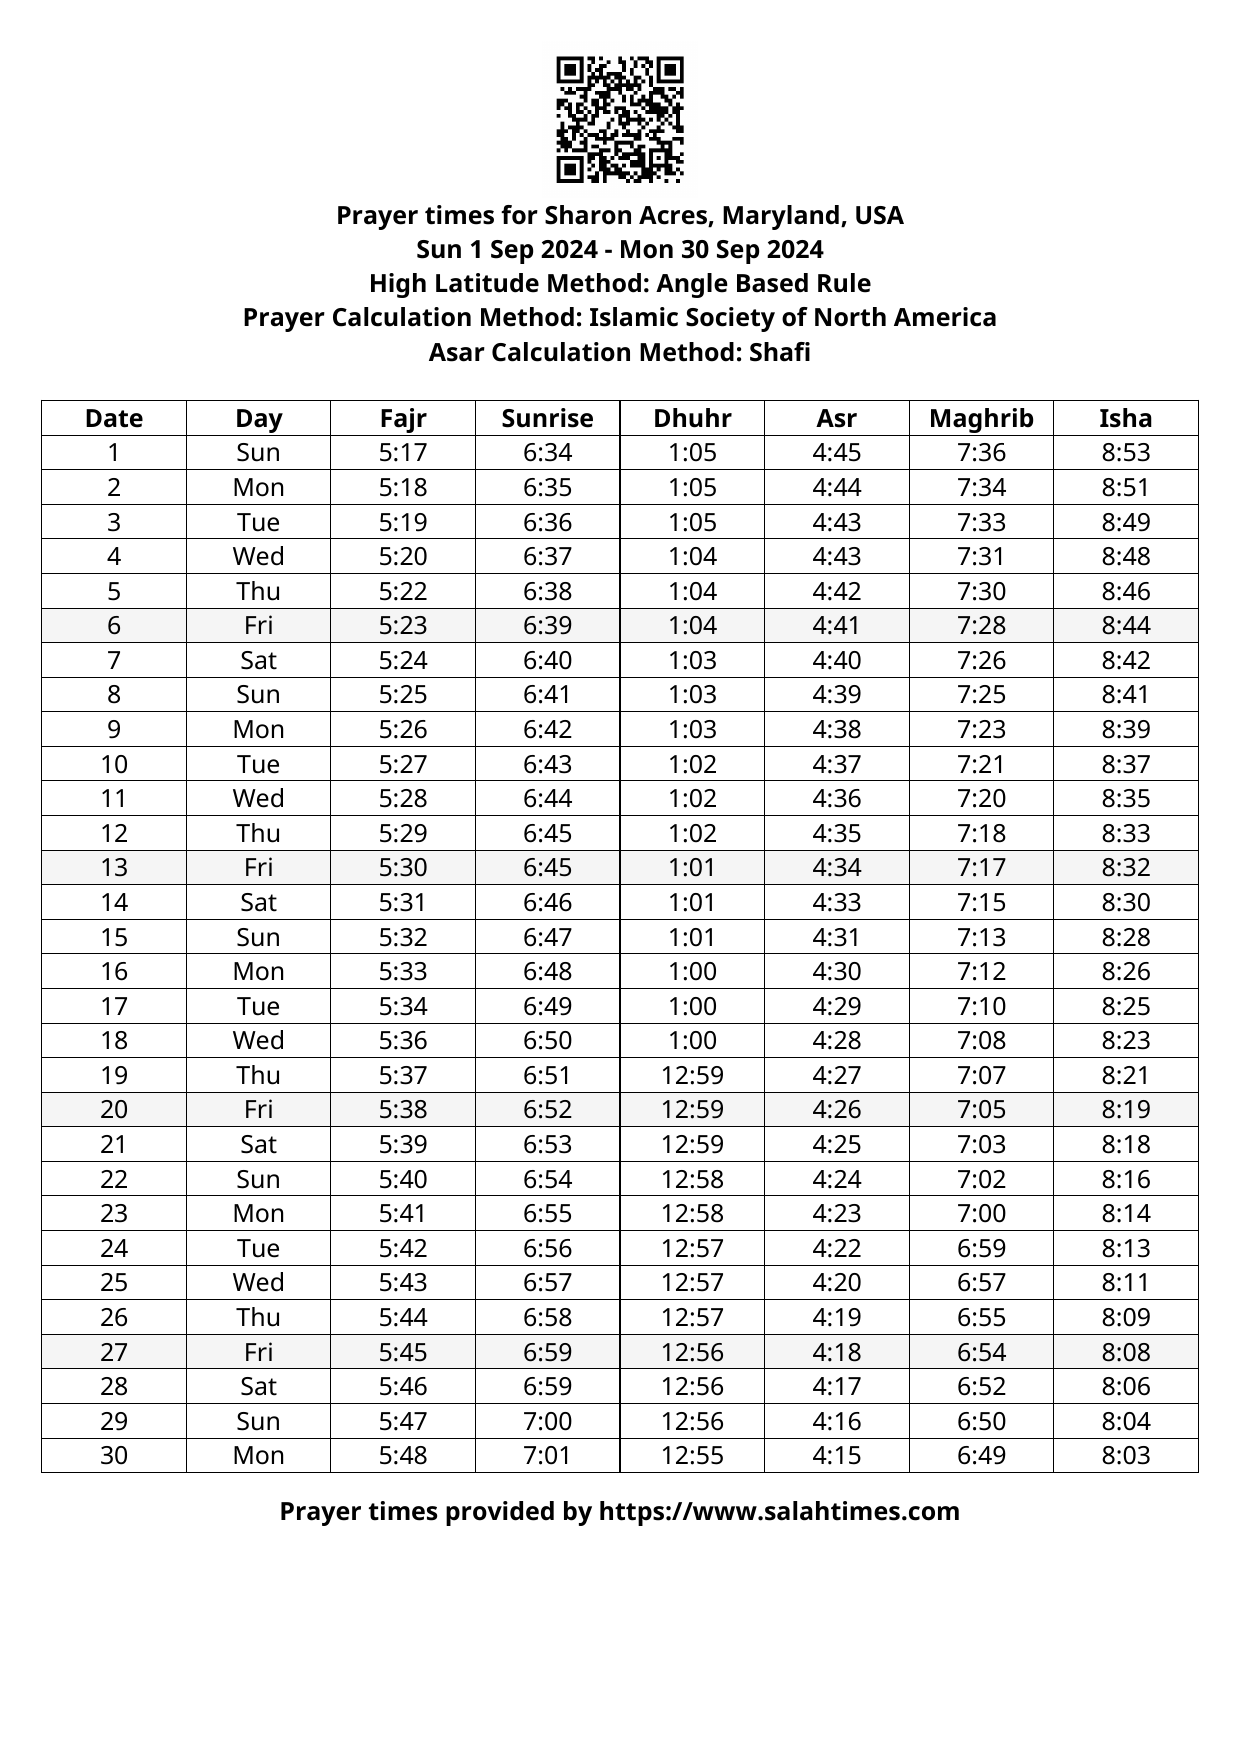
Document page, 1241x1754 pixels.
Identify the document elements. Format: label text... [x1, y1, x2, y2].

table_cell 4:16 [765, 1404, 909, 1437]
table_cell 6:37 [476, 539, 619, 573]
table_cell 5:29 [331, 816, 475, 849]
table_cell 4:24 [765, 1162, 909, 1195]
table_cell 5:37 [331, 1058, 475, 1092]
table_header Maghrib [910, 401, 1053, 434]
table_cell 4:27 [765, 1058, 909, 1092]
table_cell 4:43 [765, 505, 909, 538]
table_cell Mon [187, 954, 330, 988]
table_cell Fri [187, 609, 330, 642]
table_cell 6:48 [476, 954, 619, 988]
table_cell 7:36 [910, 436, 1053, 469]
table_cell 8:37 [1054, 747, 1198, 780]
table_cell 5:28 [331, 781, 475, 815]
table_cell 4:40 [765, 643, 909, 677]
table_cell 4:28 [765, 1024, 909, 1057]
picture [542, 41, 699, 198]
table_cell 7:00 [476, 1404, 619, 1437]
table_cell 1:05 [621, 470, 764, 504]
table_cell 6:50 [910, 1404, 1053, 1437]
table_cell 8:03 [1054, 1439, 1198, 1472]
table_cell Sun [187, 436, 330, 469]
table_cell 6:43 [476, 747, 619, 780]
table_cell 7 [42, 643, 186, 677]
table_cell 7:08 [910, 1024, 1053, 1057]
table_cell 12:59 [621, 1127, 764, 1161]
table_cell 10 [42, 747, 186, 780]
table_cell 5:48 [331, 1439, 475, 1472]
table_cell 4:33 [765, 885, 909, 919]
table_cell 4:44 [765, 470, 909, 504]
table_cell 25 [42, 1266, 186, 1299]
table_cell 4:34 [765, 851, 909, 884]
table_cell 4:29 [765, 989, 909, 1022]
table_cell 5:43 [331, 1266, 475, 1299]
table_cell 1:04 [621, 574, 764, 607]
table_cell 9 [42, 712, 186, 746]
table_cell 8:04 [1054, 1404, 1198, 1437]
table_cell Mon [187, 470, 330, 504]
table_cell 7:21 [910, 747, 1053, 780]
table_cell 23 [42, 1196, 186, 1230]
table_cell 8:39 [1054, 712, 1198, 746]
text Prayer times provided by https://www.salahtimes.com [42, 1494, 1198, 1528]
table_cell Fri [187, 1093, 330, 1126]
table_cell 12:57 [621, 1231, 764, 1264]
table_cell 5:25 [331, 678, 475, 711]
table_cell 7:02 [910, 1162, 1053, 1195]
table_cell 6:44 [476, 781, 619, 815]
table_cell 5:41 [331, 1196, 475, 1230]
table_cell 1:01 [621, 885, 764, 919]
table_cell 7:26 [910, 643, 1053, 677]
table_cell 12:56 [621, 1369, 764, 1403]
table_cell 7:25 [910, 678, 1053, 711]
table_cell 6:57 [476, 1266, 619, 1299]
table_cell 8:18 [1054, 1127, 1198, 1161]
table_cell 7:31 [910, 539, 1053, 573]
table_cell 5:32 [331, 920, 475, 953]
table_cell 1:01 [621, 851, 764, 884]
text Prayer times for Sharon Acres, Maryland, USA [42, 198, 1198, 232]
table_cell Sat [187, 643, 330, 677]
table_cell 6:55 [910, 1300, 1053, 1334]
table_cell 6:49 [910, 1439, 1053, 1472]
table_cell 8:32 [1054, 851, 1198, 884]
table_cell 4:38 [765, 712, 909, 746]
text High Latitude Method: Angle Based Rule [42, 266, 1198, 300]
table_cell 24 [42, 1231, 186, 1264]
table_cell 12:58 [621, 1196, 764, 1230]
table_cell 8 [42, 678, 186, 711]
table_cell 6:52 [476, 1093, 619, 1126]
table_cell 6:45 [476, 816, 619, 849]
table_cell 4:37 [765, 747, 909, 780]
table_cell 1 [42, 436, 186, 469]
table_cell 21 [42, 1127, 186, 1161]
table_cell 8:41 [1054, 678, 1198, 711]
table_cell 7:34 [910, 470, 1053, 504]
table_cell 7:00 [910, 1196, 1053, 1230]
table_cell Mon [187, 1439, 330, 1472]
table_cell Tue [187, 989, 330, 1022]
table_cell 4:17 [765, 1369, 909, 1403]
table_cell 7:03 [910, 1127, 1053, 1161]
table_cell 12:56 [621, 1335, 764, 1368]
table_cell 6:55 [476, 1196, 619, 1230]
table_cell 20 [42, 1093, 186, 1126]
table_cell 30 [42, 1439, 186, 1472]
table_cell 27 [42, 1335, 186, 1368]
table_cell 6:52 [910, 1369, 1053, 1403]
table_header Fajr [331, 401, 475, 434]
table_cell 6:50 [476, 1024, 619, 1057]
table_cell 22 [42, 1162, 186, 1195]
table_cell 28 [42, 1369, 186, 1403]
table_cell 4:43 [765, 539, 909, 573]
table_cell 6:57 [910, 1266, 1053, 1299]
table_cell 6:46 [476, 885, 619, 919]
table_cell 5:19 [331, 505, 475, 538]
table_cell 8:13 [1054, 1231, 1198, 1264]
table_cell 4:20 [765, 1266, 909, 1299]
table_cell Wed [187, 781, 330, 815]
table_cell 4:19 [765, 1300, 909, 1334]
table_cell 8:53 [1054, 436, 1198, 469]
table_cell 4:22 [765, 1231, 909, 1264]
table_cell 1:05 [621, 436, 764, 469]
table_cell Fri [187, 851, 330, 884]
table_cell 6:54 [476, 1162, 619, 1195]
table_cell 5:31 [331, 885, 475, 919]
table_cell 6:56 [476, 1231, 619, 1264]
table_header Asr [765, 401, 909, 434]
table_cell 4:26 [765, 1093, 909, 1126]
table_cell 5:33 [331, 954, 475, 988]
table_cell 6:47 [476, 920, 619, 953]
table_cell 7:20 [910, 781, 1053, 815]
table_cell Mon [187, 1196, 330, 1230]
table_cell 4:42 [765, 574, 909, 607]
table_cell Thu [187, 816, 330, 849]
table_cell 7:18 [910, 816, 1053, 849]
table_cell 5:38 [331, 1093, 475, 1126]
table_cell 5:18 [331, 470, 475, 504]
table_cell 8:48 [1054, 539, 1198, 573]
table_cell 6:49 [476, 989, 619, 1022]
table_cell 8:25 [1054, 989, 1198, 1022]
table_cell 5:42 [331, 1231, 475, 1264]
table_cell 5:45 [331, 1335, 475, 1368]
table_cell 5:40 [331, 1162, 475, 1195]
table_cell 8:14 [1054, 1196, 1198, 1230]
table_cell 8:11 [1054, 1266, 1198, 1299]
table_cell Fri [187, 1335, 330, 1368]
table_cell 4:45 [765, 436, 909, 469]
table_cell 15 [42, 920, 186, 953]
table_cell 5:23 [331, 609, 475, 642]
table_cell 6:39 [476, 609, 619, 642]
table_cell 4:31 [765, 920, 909, 953]
text Prayer Calculation Method: Islamic Society of North America [42, 300, 1198, 334]
table_cell Tue [187, 1231, 330, 1264]
table_cell 7:30 [910, 574, 1053, 607]
table_cell 1:02 [621, 747, 764, 780]
table_cell 7:01 [476, 1439, 619, 1472]
table_cell 2 [42, 470, 186, 504]
table_cell 12:55 [621, 1439, 764, 1472]
table_cell 19 [42, 1058, 186, 1092]
table_cell 6:58 [476, 1300, 619, 1334]
table_cell 5:24 [331, 643, 475, 677]
table_cell 29 [42, 1404, 186, 1437]
table_cell 5:26 [331, 712, 475, 746]
table_cell 7:13 [910, 920, 1053, 953]
table_cell 1:02 [621, 816, 764, 849]
table_cell 7:28 [910, 609, 1053, 642]
table_header Isha [1054, 401, 1198, 434]
table_cell 1:03 [621, 643, 764, 677]
table_cell Thu [187, 1058, 330, 1092]
table_cell 17 [42, 989, 186, 1022]
table_cell Sat [187, 1369, 330, 1403]
table_cell Sun [187, 1404, 330, 1437]
table_cell 8:51 [1054, 470, 1198, 504]
table_cell 5:30 [331, 851, 475, 884]
table_cell 12:57 [621, 1266, 764, 1299]
table_cell 12:56 [621, 1404, 764, 1437]
table_cell 12:57 [621, 1300, 764, 1334]
table_cell 5:47 [331, 1404, 475, 1437]
table_cell 12:58 [621, 1162, 764, 1195]
table_cell 6:42 [476, 712, 619, 746]
table_cell 6:51 [476, 1058, 619, 1092]
table_cell 4:39 [765, 678, 909, 711]
table_cell 8:16 [1054, 1162, 1198, 1195]
table_cell 4:35 [765, 816, 909, 849]
table_cell 12 [42, 816, 186, 849]
table_cell 16 [42, 954, 186, 988]
table_cell Wed [187, 539, 330, 573]
table_cell 7:23 [910, 712, 1053, 746]
table_header Sunrise [476, 401, 619, 434]
table_cell 8:30 [1054, 885, 1198, 919]
table_cell 8:21 [1054, 1058, 1198, 1092]
table_cell 6:59 [476, 1369, 619, 1403]
table_cell 5:22 [331, 574, 475, 607]
table_cell Sun [187, 920, 330, 953]
table_cell 1:03 [621, 678, 764, 711]
table_cell 6:40 [476, 643, 619, 677]
table_cell 8:46 [1054, 574, 1198, 607]
table_cell 6:41 [476, 678, 619, 711]
table_cell 8:49 [1054, 505, 1198, 538]
table_cell Sun [187, 678, 330, 711]
table_cell 4:41 [765, 609, 909, 642]
table_cell 4:30 [765, 954, 909, 988]
table_cell 1:05 [621, 505, 764, 538]
table_cell Thu [187, 574, 330, 607]
table_cell 7:17 [910, 851, 1053, 884]
table_cell 6:59 [476, 1335, 619, 1368]
table_cell 6:54 [910, 1335, 1053, 1368]
table_cell 1:03 [621, 712, 764, 746]
table_cell 5:20 [331, 539, 475, 573]
table_cell Sat [187, 1127, 330, 1161]
table_cell 6:36 [476, 505, 619, 538]
table_cell 6:35 [476, 470, 619, 504]
table_cell 8:35 [1054, 781, 1198, 815]
table_cell 8:06 [1054, 1369, 1198, 1403]
table_cell 1:00 [621, 954, 764, 988]
table_cell Tue [187, 747, 330, 780]
table_cell 8:33 [1054, 816, 1198, 849]
table_cell 13 [42, 851, 186, 884]
table_cell 11 [42, 781, 186, 815]
table_cell 8:08 [1054, 1335, 1198, 1368]
table_header Dhuhr [621, 401, 764, 434]
table_cell Wed [187, 1266, 330, 1299]
table_cell 7:07 [910, 1058, 1053, 1092]
table_cell 6 [42, 609, 186, 642]
table_cell 18 [42, 1024, 186, 1057]
table_cell Sat [187, 885, 330, 919]
table_cell 7:12 [910, 954, 1053, 988]
text Sun 1 Sep 2024 - Mon 30 Sep 2024 [42, 232, 1198, 266]
table_cell 1:02 [621, 781, 764, 815]
table_cell Sun [187, 1162, 330, 1195]
table_cell 4:18 [765, 1335, 909, 1368]
table_cell Mon [187, 712, 330, 746]
table_cell 5:17 [331, 436, 475, 469]
table_cell 7:33 [910, 505, 1053, 538]
table_cell 7:10 [910, 989, 1053, 1022]
table_cell 7:15 [910, 885, 1053, 919]
table_cell 26 [42, 1300, 186, 1334]
table_cell 8:19 [1054, 1093, 1198, 1126]
table_cell 6:38 [476, 574, 619, 607]
table_cell 14 [42, 885, 186, 919]
table_cell 4 [42, 539, 186, 573]
table_cell 5:36 [331, 1024, 475, 1057]
table_cell Tue [187, 505, 330, 538]
table_header Date [42, 401, 186, 434]
table_cell 5:34 [331, 989, 475, 1022]
table_cell 5:27 [331, 747, 475, 780]
table_cell 5 [42, 574, 186, 607]
table_cell 3 [42, 505, 186, 538]
table_cell 8:44 [1054, 609, 1198, 642]
table_cell 6:34 [476, 436, 619, 469]
table_cell 12:59 [621, 1058, 764, 1092]
table_cell 8:42 [1054, 643, 1198, 677]
table_cell 1:04 [621, 609, 764, 642]
table_cell 4:36 [765, 781, 909, 815]
table_cell 4:15 [765, 1439, 909, 1472]
table_cell 1:01 [621, 920, 764, 953]
table_cell 1:00 [621, 1024, 764, 1057]
table_cell Wed [187, 1024, 330, 1057]
table_cell Thu [187, 1300, 330, 1334]
table_cell 5:39 [331, 1127, 475, 1161]
table_cell 1:00 [621, 989, 764, 1022]
table_header Day [187, 401, 330, 434]
table_cell 12:59 [621, 1093, 764, 1126]
table_cell 4:25 [765, 1127, 909, 1161]
table_cell 6:45 [476, 851, 619, 884]
table_cell 5:46 [331, 1369, 475, 1403]
table_cell 6:53 [476, 1127, 619, 1161]
table_cell 5:44 [331, 1300, 475, 1334]
table_cell 1:04 [621, 539, 764, 573]
table_cell 8:09 [1054, 1300, 1198, 1334]
table_cell 7:05 [910, 1093, 1053, 1126]
table_cell 4:23 [765, 1196, 909, 1230]
table_cell 8:26 [1054, 954, 1198, 988]
text Asar Calculation Method: Shafi [42, 334, 1198, 368]
table_cell 8:28 [1054, 920, 1198, 953]
table_cell 6:59 [910, 1231, 1053, 1264]
table_cell 8:23 [1054, 1024, 1198, 1057]
